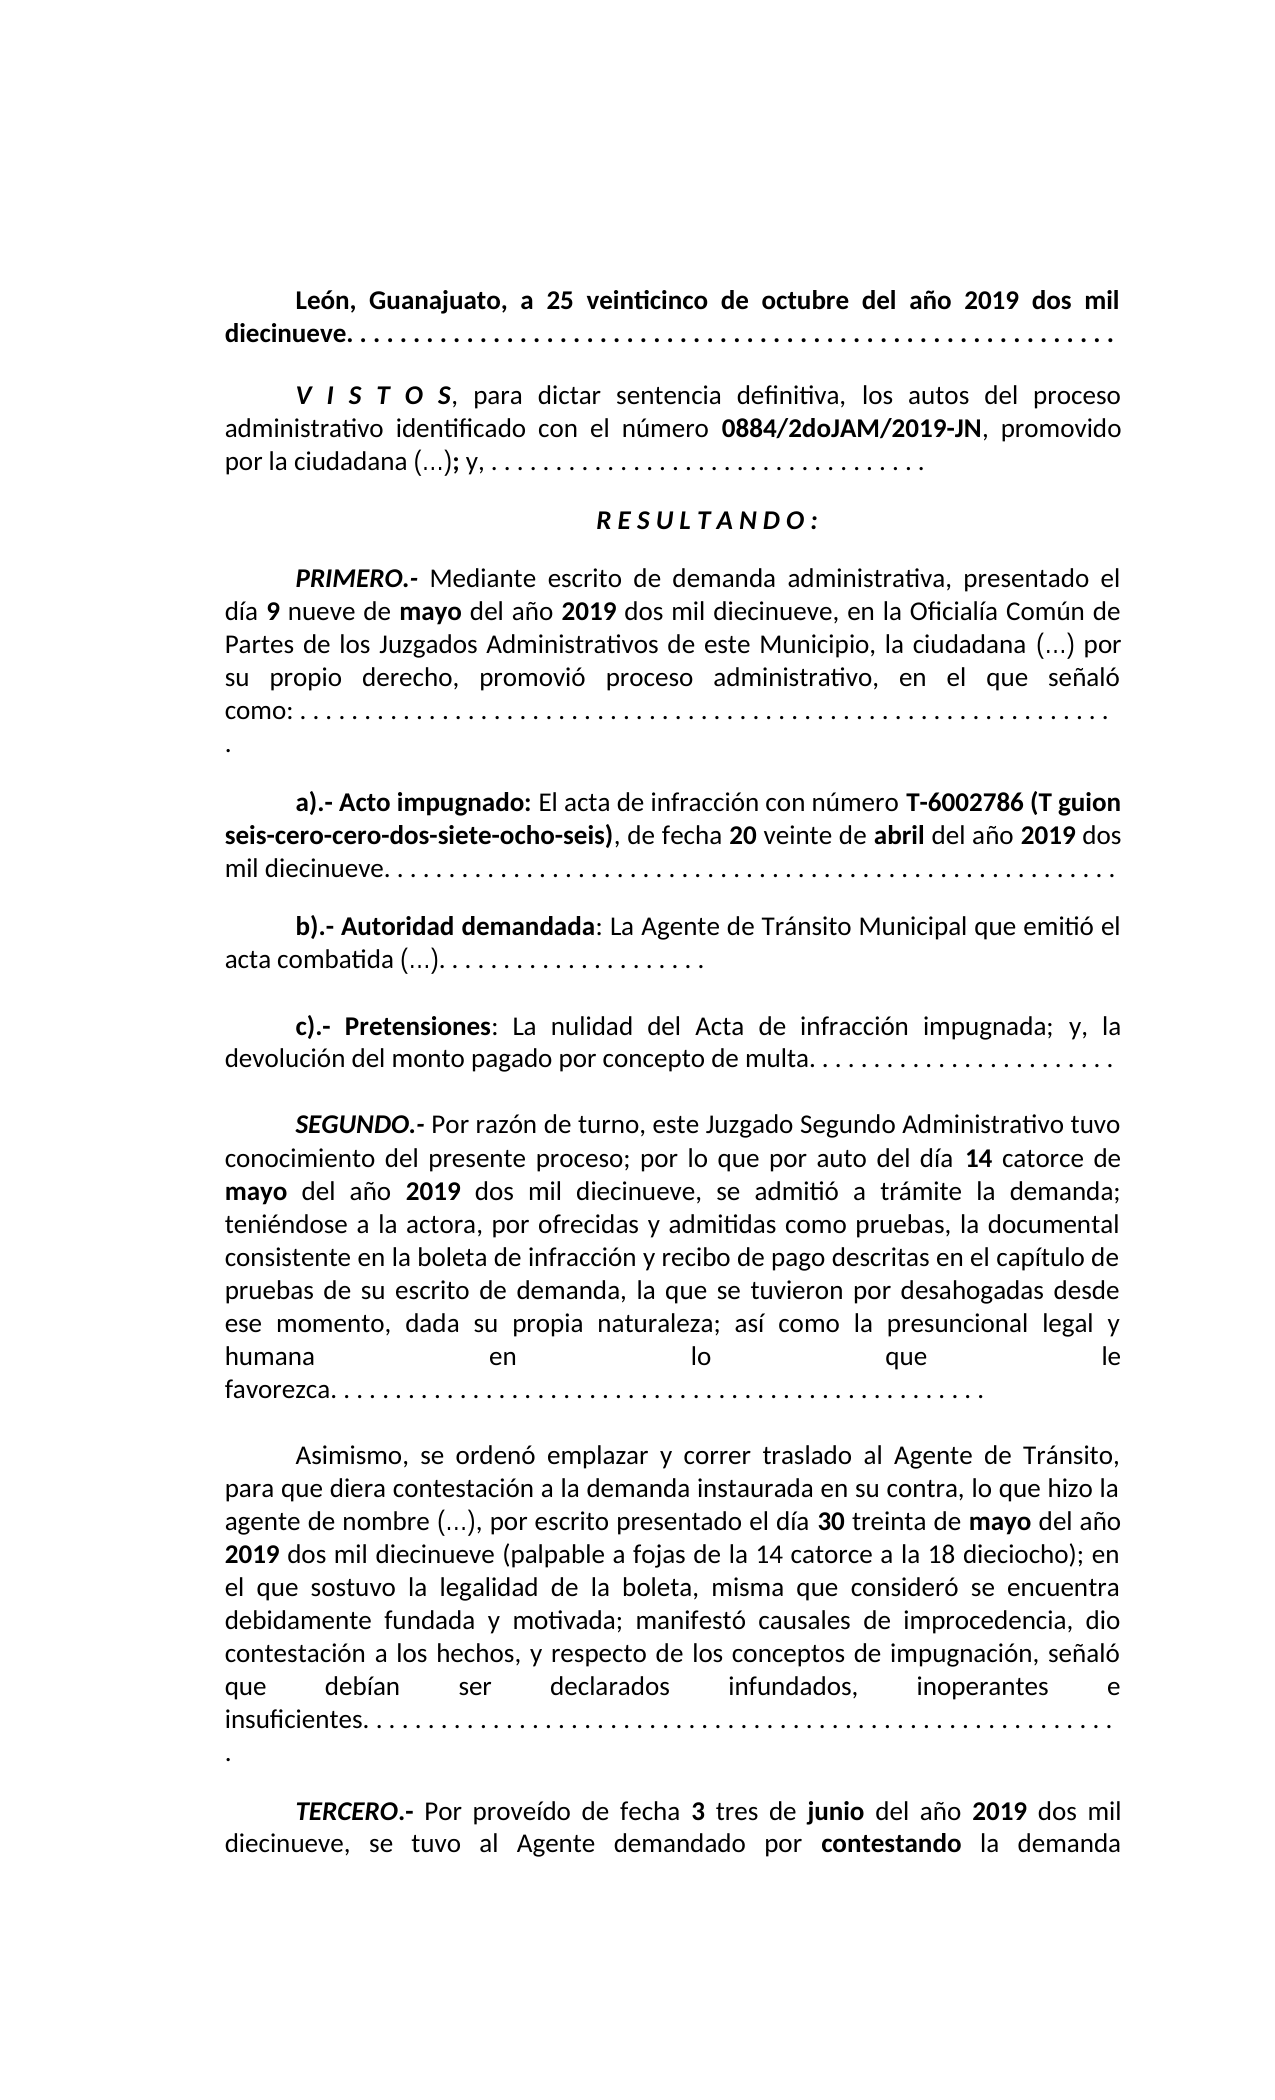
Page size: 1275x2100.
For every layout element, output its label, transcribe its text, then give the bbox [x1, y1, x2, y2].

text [224, 1794, 1121, 1860]
text a).- Acto impugnado: El acta de infracción con número T-6002786 (T guion seis-cero-cero-dos-siete-ocho-seis), de fecha 20 veinte de abril del año 2019 dos mil diecinueve. . . . . . . . . . . . . . . . . . . . . . . . . . . . . . . . . . . . . . . . . . . . . . . . . . . . . . . . . [224, 785, 1121, 884]
text PRIMERO.- Mediante escrito de demanda administrativa, presentado el día 9 nueve de mayo del año 2019 dos mil diecinueve, en la Oficialía Común de Partes de los Juzgados Administrativos de este Municipio, la ciudadana (…) por su propio derecho, promovió proceso administrativo, en el que señaló como: . . . . . . . . . . . . . . . . . . . . . . . . . . . . . . . . . . . . . . . . . . . . . . . . . . . . . . . . . . . . . . . . [224, 561, 1121, 759]
text c).- Pretensiones: La nulidad del Acta de infracción impugnada; y, la devolución del monto pagado por concepto de multa. . . . . . . . . . . . . . . . . . . . . . . . [224, 1009, 1121, 1075]
text b).- Autoridad demandada: La Agente de Tránsito Municipal que emitió el acta combatida (…). . . . . . . . . . . . . . . . . . . . . [224, 909, 1121, 976]
text SEGUNDO.- Por razón de turno, este Juzgado Segundo Administrativo tuvo conocimiento del presente proceso; por lo que por auto del día 14 catorce de mayo del año 2019 dos mil diecinueve, se admitió a trámite la demanda; teniéndose a la actora, por ofrecidas y admitidas como pruebas, la documental consistente en la boleta de infracción y recibo de pago descritas en el capítulo de pruebas de su escrito de demanda, la que se tuvieron por desahogadas desde ese momento, dada su propia naturaleza; así como la presuncional legal y humana en lo que le favorezca. . . . . . . . . . . . . . . . . . . . . . . . . . . . . . . . . . . . . . . . . . . . . . . . . . . [224, 1108, 1121, 1405]
text Asimismo, se ordenó emplazar y correr traslado al Agente de Tránsito, para que diera contestación a la demanda instaurada en su contra, lo que hizo la agente de nombre (…), por escrito presentado el día 30 treinta de mayo del año 2019 dos mil diecinueve (palpable a fojas de la 14 catorce a la 18 dieciocho); en el que sostuvo la legalidad de la boleta, misma que consideró se encuentra debidamente fundada y motivada; manifestó causales de improcedencia, dio contestación a los hechos, y respecto de los conceptos de impugnación, señaló que debían ser declarados infundados, inoperantes e insuficientes. . . . . . . . . . . . . . . . . . . . . . . . . . . . . . . . . . . . . . . . . . . . . . . . . . . . . . . . . . . [224, 1438, 1121, 1768]
text R E S U L T A N D O : [224, 503, 1121, 536]
text V I S T O S, para dictar sentencia definitiva, los autos del proceso administrativo identificado con el número 0884/2doJAM/2019-JN, promovido por la ciudadana (…); y, . . . . . . . . . . . . . . . . . . . . . . . . . . . . . . . . . . [224, 378, 1121, 477]
subtitle León, Guanajuato, a 25 veinticinco de octubre del año 2019 dos mil diecinueve. . . . . . . . . . . . . . . . . . . . . . . . . . . . . . . . . . . . . . . . . . . . . . . . . . . . . . . . . . [224, 283, 1121, 349]
